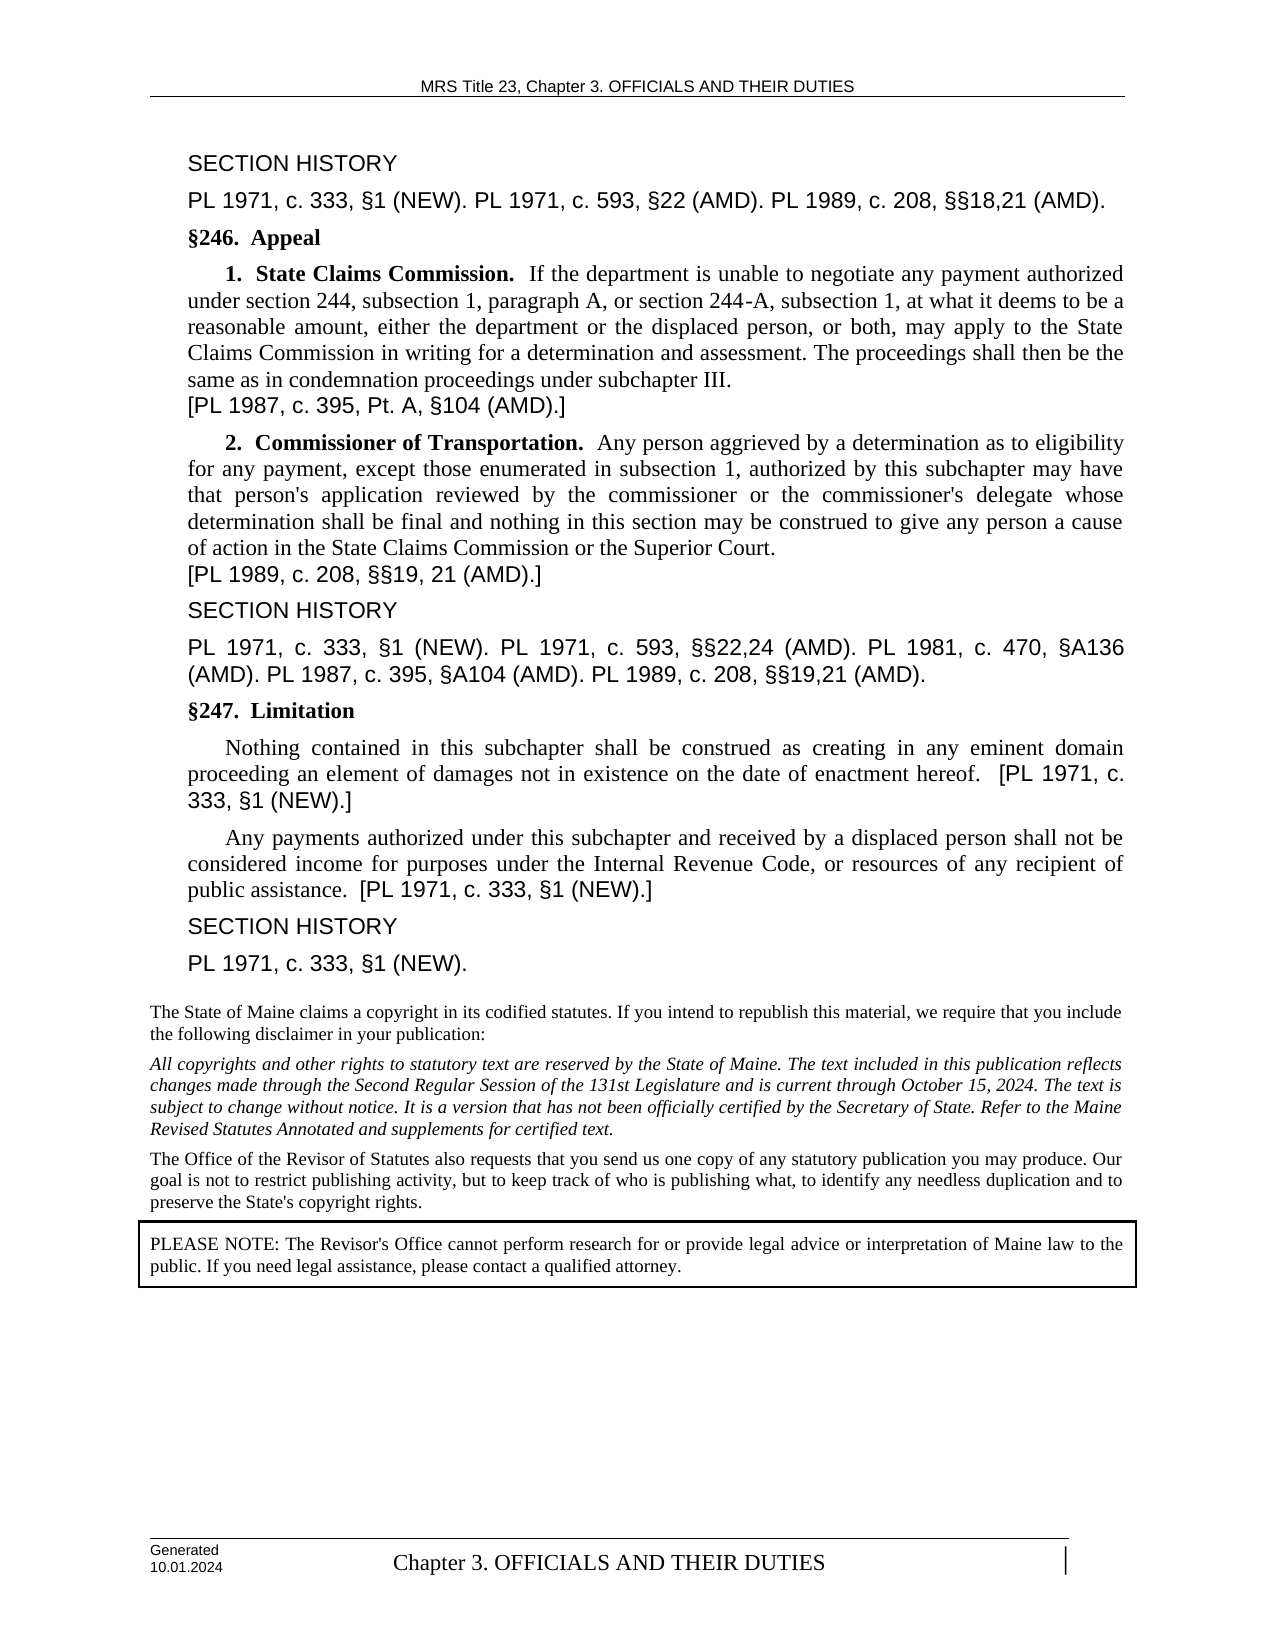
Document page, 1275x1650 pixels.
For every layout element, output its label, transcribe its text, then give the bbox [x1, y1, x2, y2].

text PL 1971, c. 333, §1 (NEW). [187, 950, 1125, 976]
text §247. Limitation [187, 697, 1125, 724]
text The Office of the Revisor of Statutes also requests that you send us one copy of any statutory publication you may produce. Our goal is not to restrict publishing activity, but to keep track of who is publishing what, to identify any needless duplication and to preserve the State's copyright rights. [150, 1147, 1125, 1212]
text PLEASE NOTE: The Revisor's Office cannot perform research for or provide legal advice or interpretation of Maine law to the public. If you need legal assistance, please contact a qualified attorney. [140, 1223, 1135, 1286]
text The State of Maine claims a copyright in its codified statutes. If you intend to republish this material, we require that you include the following disclaimer in your publication: [150, 1001, 1125, 1044]
text PL 1971, c. 333, §1 (NEW). PL 1971, c. 593, §22 (AMD). PL 1989, c. 208, §§18,21 (AMD). [187, 187, 1125, 213]
text SECTION HISTORY [187, 150, 1125, 176]
text All copyrights and other rights to statutory text are reserved by the State of Maine. The text included in this publication reflects changes made through the Second Regular Session of the 131st Legislature and is current through October 15, 2024 . The text is subject to change without notice. It is a version that has not been officially certified by the Secretary of State. Refer to the Maine Revised Statutes Annotated and supplements for certified text. [150, 1053, 1125, 1139]
text §246. Appeal [187, 223, 1125, 250]
text SECTION HISTORY [187, 913, 1125, 939]
text 2. Commissioner of Transportation. Any person aggrieved by a determination as to eligibility for any payment, except those enumerated in subsection 1, authorized by this subchapter may have that person's application reviewed by the commissioner or the commissioner's delegate whose determination shall be final and nothing in this section may be construed to give any person a cause of action in the State Claims Commission or the Superior Court. [187, 429, 1125, 561]
text [PL 1989, c. 208, §§19, 21 (AMD).] [187, 561, 1125, 587]
text 1. State Claims Commission. If the department is unable to negotiate any payment authorized under section 244, subsection 1, paragraph A, or section 244‑A, subsection 1, at what it deems to be a reasonable amount, either the department or the displaced person, or both, may apply to the State Claims Commission in writing for a determination and assessment. The proceedings shall then be the same as in condemnation proceedings under subchapter III. [187, 260, 1125, 392]
text SECTION HISTORY [187, 597, 1125, 624]
text PL 1971, c. 333, §1 (NEW). PL 1971, c. 593, §§22,24 (AMD). PL 1981, c. 470, §A136 (AMD). PL 1987, c. 395, §A104 (AMD). PL 1989, c. 208, §§19,21 (AMD). [187, 634, 1125, 687]
text Nothing contained in this subchapter shall be construed as creating in any eminent domain proceeding an element of damages not in existence on the date of enactment hereof. [PL 1971, c. 333, §1 (NEW).] [187, 734, 1125, 813]
text [PL 1987, c. 395, Pt. A, §104 (AMD).] [187, 392, 1125, 418]
text Any payments authorized under this subchapter and received by a displaced person shall not be considered income for purposes under the Internal Revenue Code, or resources of any recipient of public assistance. [PL 1971, c. 333, §1 (NEW).] [187, 824, 1125, 903]
